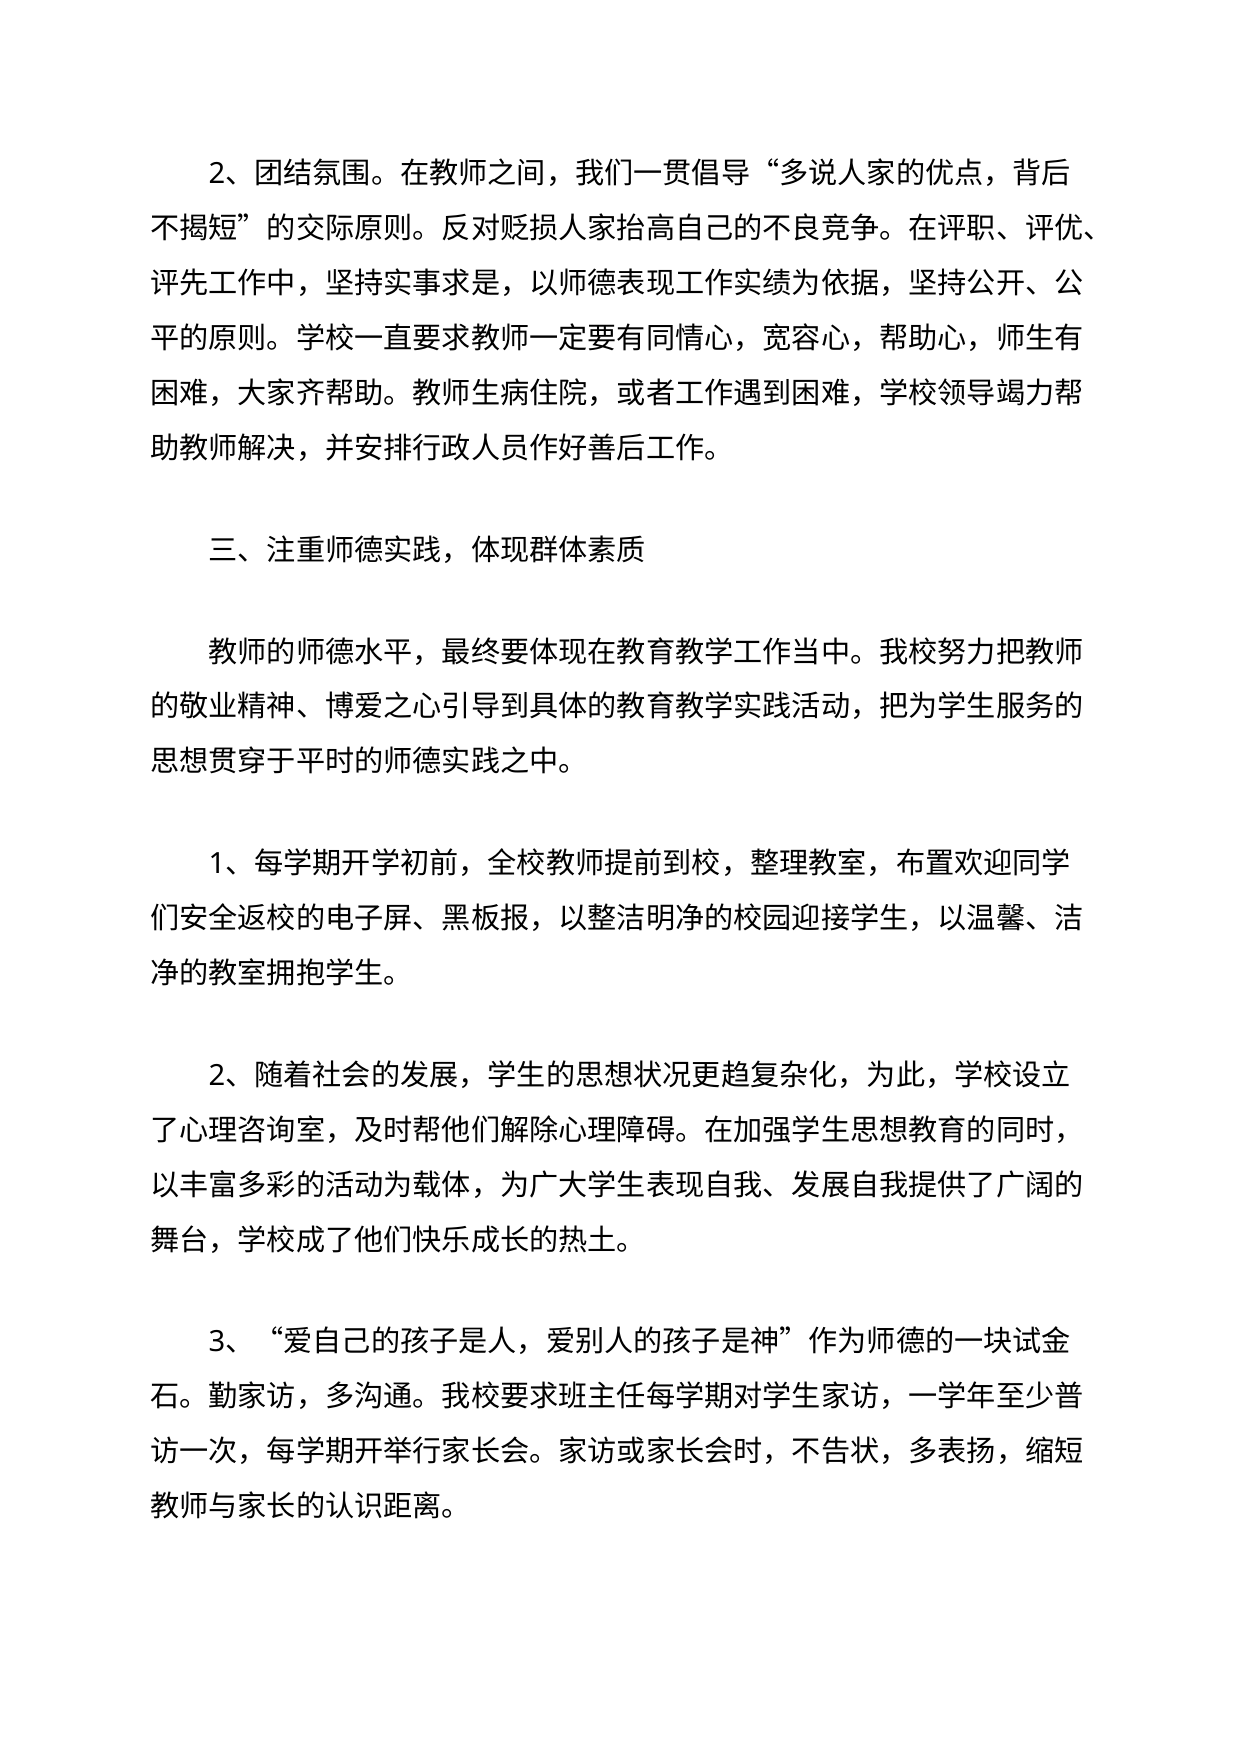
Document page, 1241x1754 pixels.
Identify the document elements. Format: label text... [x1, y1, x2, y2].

text 教师的师德水平，最终要体现在教育教学工作当中。我校努力把教师的敬业精神、博爱之心引导到具体的教育教学实践活动，把为学生服务的思想贯穿于平时的师德实践之中。 [150, 628, 1090, 780]
text 3、“爱自己的孩子是人，爱别人的孩子是神”作为师德的一块试金石。勤家访，多沟通。我校要求班主任每学期对学生家访，一学年至少普访一次，每学期开举行家长会。家访或家长会时，不告状，多表扬，缩短教师与家长的认识距离。 [150, 1318, 1090, 1525]
text 2、团结氛围。在教师之间，我们一贯倡导“多说人家的优点，背后不揭短”的交际原则。反对贬损人家抬高自己的不良竞争。在评职、评优、评先工作中，坚持实事求是，以师德表现工作实绩为依据，坚持公开、公平的原则。学校一直要求教师一定要有同情心，宽容心，帮助心，师生有困难，大家齐帮助。教师生病住院，或者工作遇到困难，学校领导竭力帮助教师解决，并安排行政人员作好善后工作。 [150, 150, 1090, 467]
text 2、随着社会的发展，学生的思想状况更趋复杂化，为此，学校设立了心理咨询室，及时帮他们解除心理障碍。在加强学生思想教育的同时，以丰富多彩的活动为载体，为广大学生表现自我、发展自我提供了广阔的舞台，学校成了他们快乐成长的热土。 [150, 1051, 1090, 1258]
text 三、注重师德实践，体现群体素质 [150, 526, 1090, 569]
text 1、每学期开学初前，全校教师提前到校，整理教室，布置欢迎同学们安全返校的电子屏、黑板报，以整洁明净的校园迎接学生，以温馨、洁净的教室拥抱学生。 [150, 840, 1090, 992]
